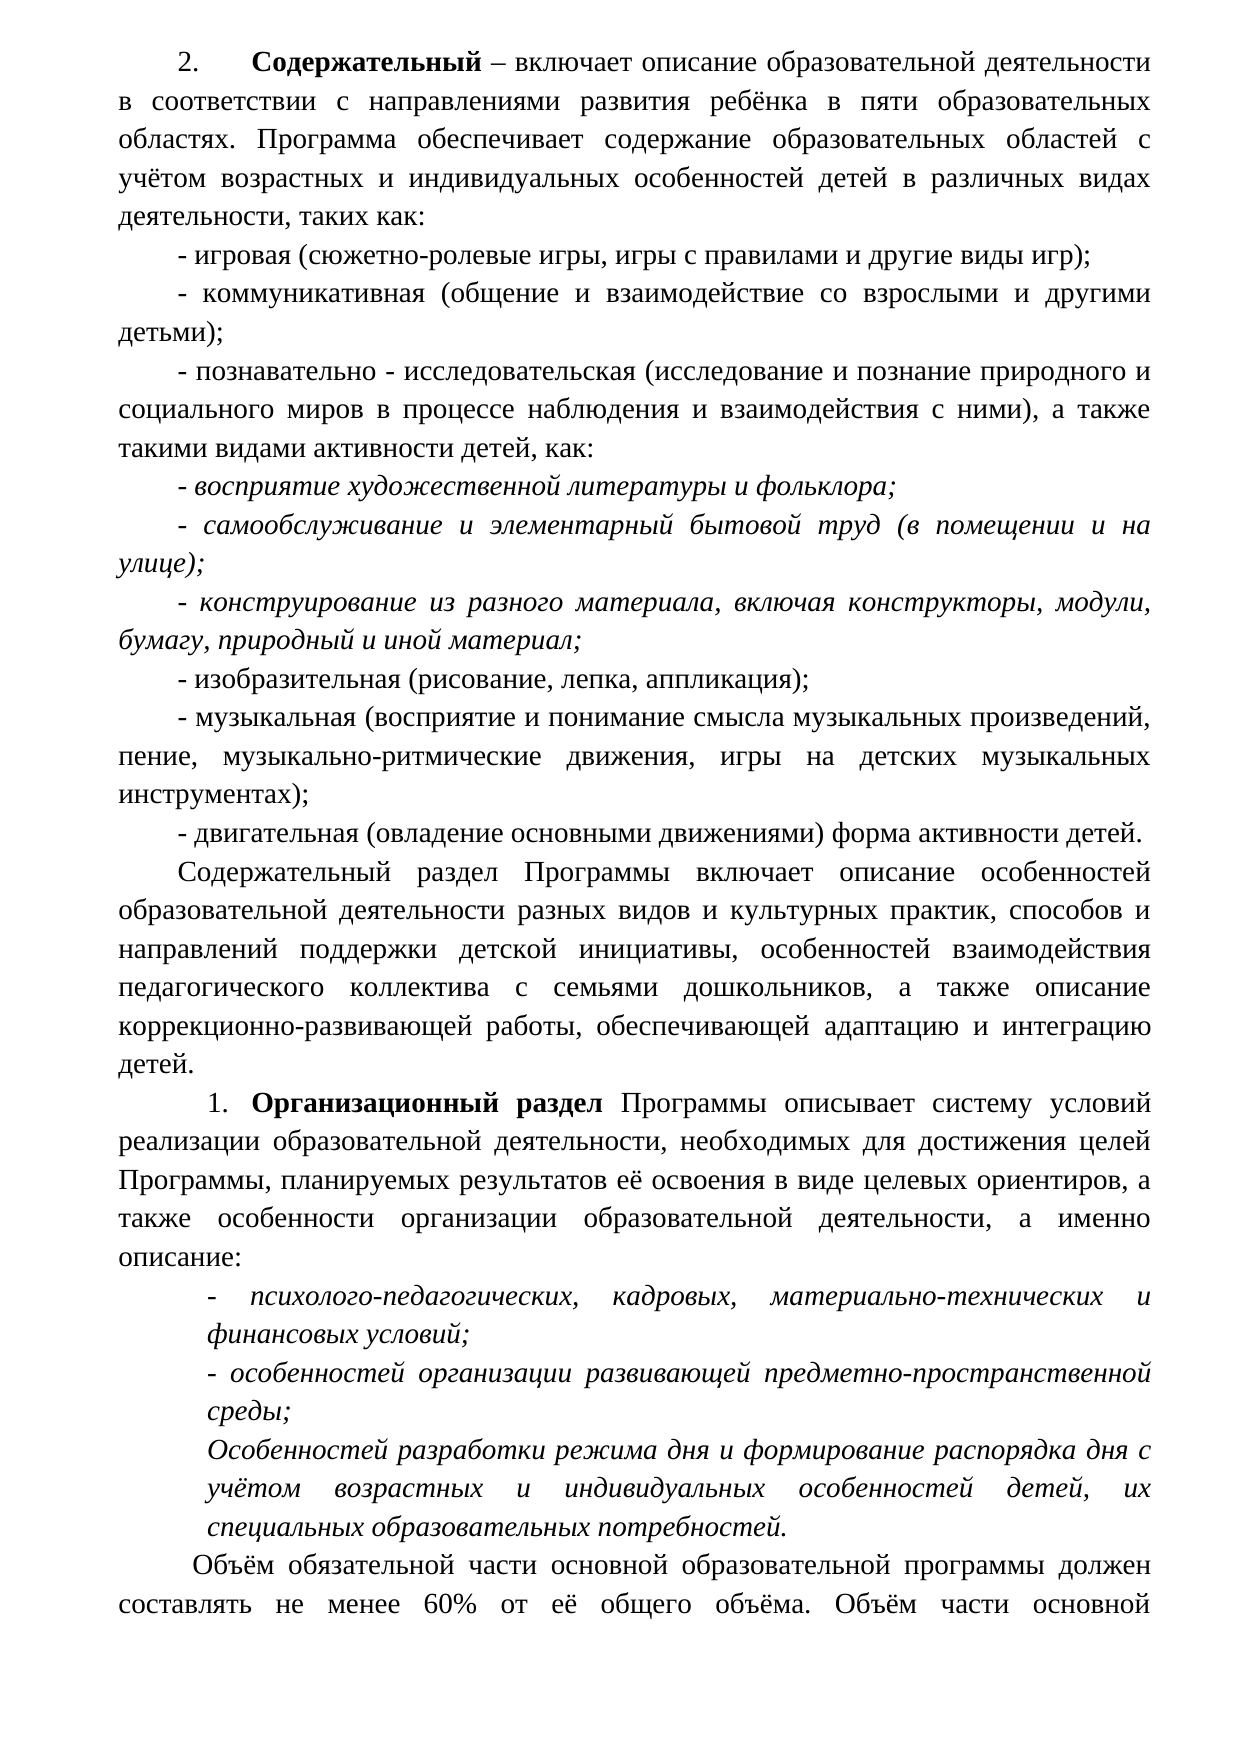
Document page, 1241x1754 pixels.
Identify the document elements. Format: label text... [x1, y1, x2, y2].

list - познавательно - исследовательская (исследование и познание природного и социального миров в процессе наблюдения и взаимодействия с ними), а также такими видами активности детей, как: [118, 353, 1152, 463]
list - игровая (сюжетно-ролевые игры, игры с правилами и другие виды игр); [118, 237, 1152, 271]
list - психолого-педагогических, кадровых, материально-технических и финансовых условий; [207, 1278, 1152, 1350]
list - коммуникативная (общение и взаимодействие со взрослыми и другими детьми); [118, 276, 1152, 348]
list Особенностей разработки режима дня и формирование распорядка дня с учётом возрастных и индивидуальных особенностей детей, их специальных образовательных потребностей. [207, 1432, 1152, 1542]
list - восприятие художественной литературы и фольклора; [118, 468, 1152, 502]
list Организационный раздел Программы описывает систему условий реализации образовательной деятельности, необходимых для достижения целей Программы, планируемых результатов её освоения в виде целевых ориентиров, а также особенности организации образовательной деятельности, а именно описание: [118, 1085, 1152, 1273]
list Содержательный – включает описание образовательной деятельности в соответствии с направлениями развития ребёнка в пяти образовательных областях. Программа обеспечивает содержание образовательных областей с учётом возрастных и индивидуальных особенностей детей в различных видах деятельности, таких как: [118, 44, 1152, 232]
list - музыкальная (восприятие и понимание смысла музыкальных произведений, пение, музыкально-ритмические движения, игры на детских музыкальных инструментах); [118, 699, 1152, 810]
list - изобразительная (рисование, лепка, аппликация); [118, 661, 1152, 694]
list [118, 1547, 1152, 1619]
list - конструирование из разного материала, включая конструкторы, модули, бумагу, природный и иной материал; [118, 584, 1152, 656]
list Содержательный раздел Программы включает описание особенностей образовательной деятельности разных видов и культурных практик, способов и направлений поддержки детской инициативы, особенностей взаимодействия педагогического коллектива с семьями дошкольников, а также описание коррекционно-развивающей работы, обеспечивающей адаптацию и интеграцию детей. [118, 854, 1152, 1080]
list - двигательная (овладение основными движениями) форма активности детей. [118, 815, 1152, 849]
list - самообслуживание и элементарный бытовой труд (в помещении и на улице); [118, 507, 1152, 579]
list - особенностей организации развивающей предметно-пространственной среды; [207, 1355, 1152, 1427]
